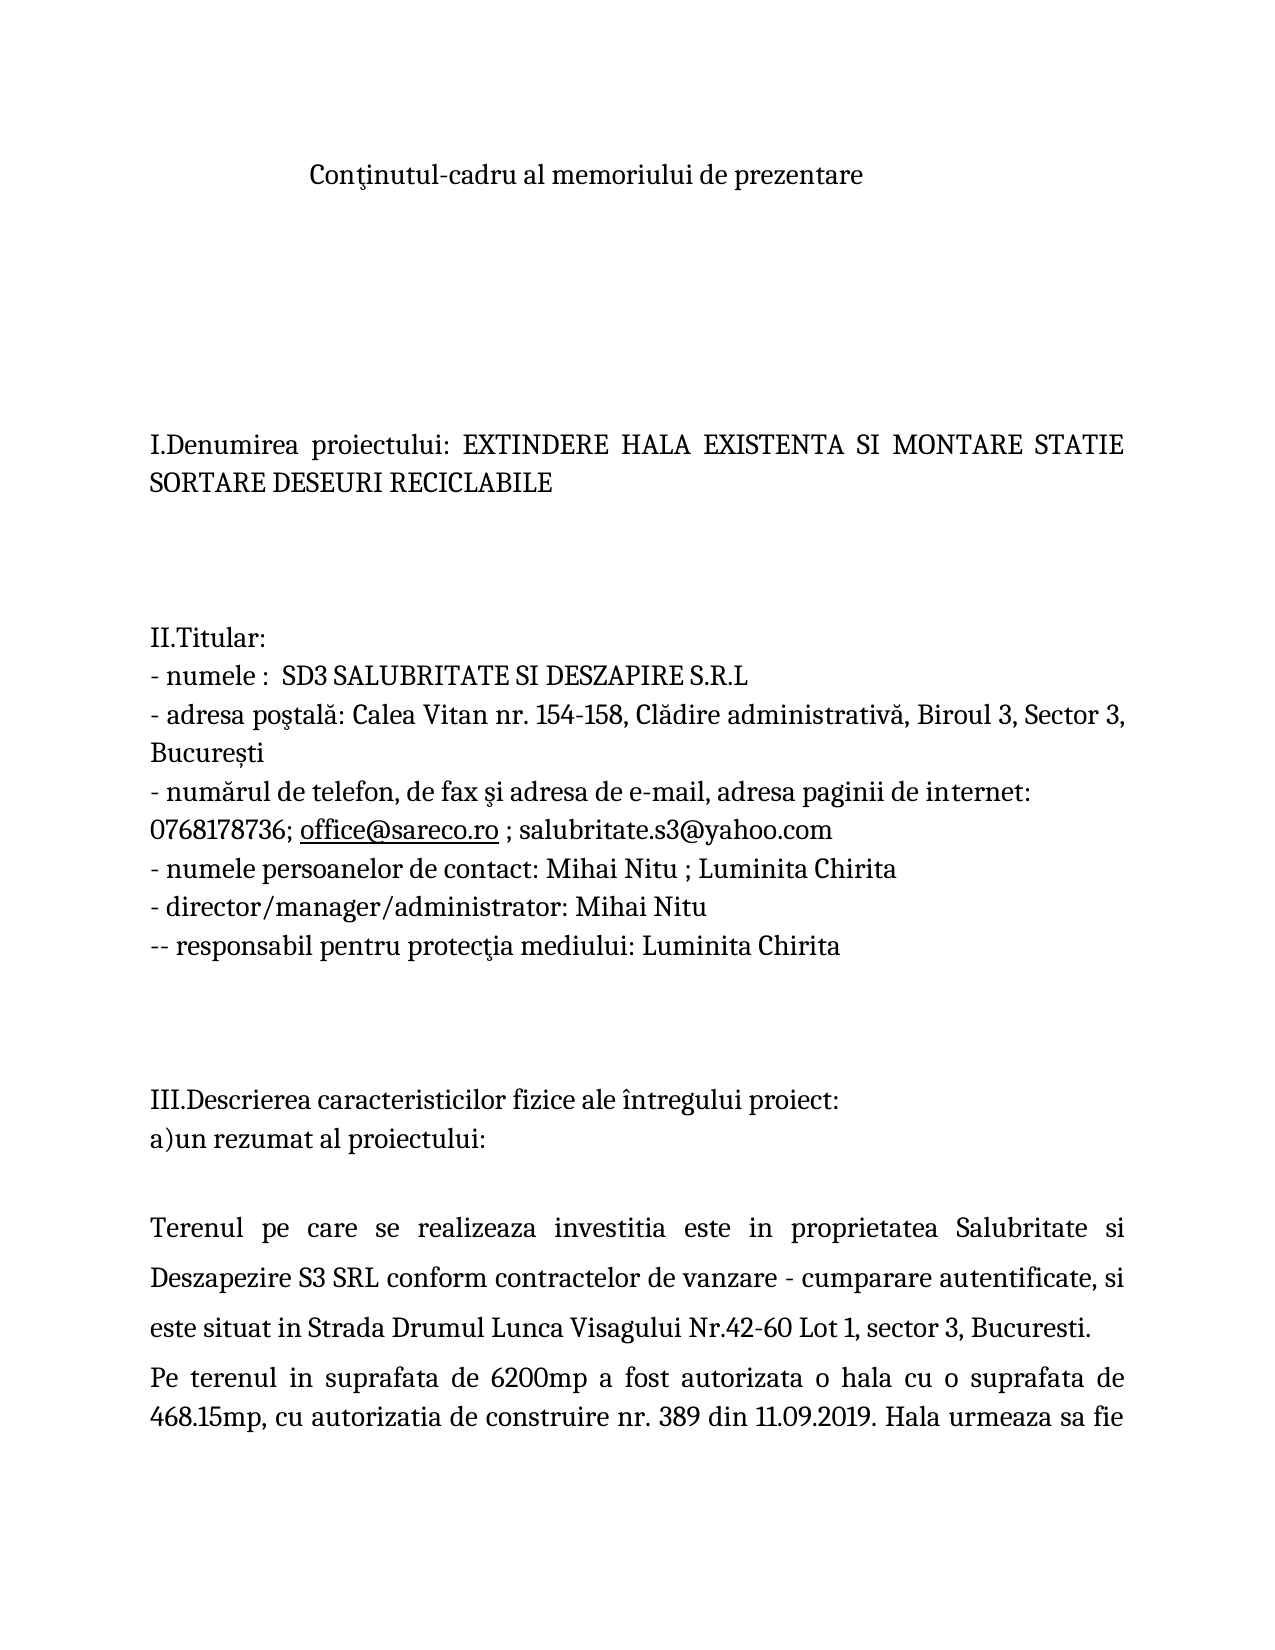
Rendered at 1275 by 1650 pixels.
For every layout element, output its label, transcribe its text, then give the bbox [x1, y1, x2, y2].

text - director/manager/administrator: Mihai Nitu [150, 891, 1125, 924]
text - numărul de telefon, de fax şi adresa de e-mail, adresa paginii de internet: [150, 775, 1125, 808]
text 0768178736; office@sareco.ro ; salubritate.s3@yahoo.com [150, 813, 1125, 847]
text -- responsabil pentru protecţia mediului: Luminita Chirita [150, 929, 1125, 963]
text II.Titular: [150, 621, 1125, 654]
text Conţinutul-cadru al memoriului de prezentare [150, 158, 1125, 192]
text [150, 1362, 1125, 1434]
text - numele persoanelor de contact: Mihai Nitu ; Luminita Chirita [150, 852, 1125, 886]
text - numele : SD3 SALUBRITATE SI DESZAPIRE S.R.L [150, 659, 1125, 693]
text - adresa poştală: Calea Vitan nr. 154-158, Clădire administrativă, Biroul 3, Sector 3, București [150, 698, 1125, 770]
text Terenul pe care se realizeaza investitia este in proprietatea Salubritate si Deszapezire S3 SRL conform contractelor de vanzare - cumparare autentificate, si este situat in Strada Drumul Lunca Visagului Nr.42-60 Lot 1, sector 3, Bucuresti. [150, 1211, 1125, 1345]
text I.Denumirea proiectului: EXTINDERE HALA EXISTENTA SI MONTARE STATIE SORTARE DESEURI RECICLABILE [150, 428, 1125, 500]
text a)un rezumat al proiectului: [150, 1122, 1125, 1155]
text III.Descrierea caracteristicilor fizice ale întregului proiect: [150, 1083, 1125, 1117]
